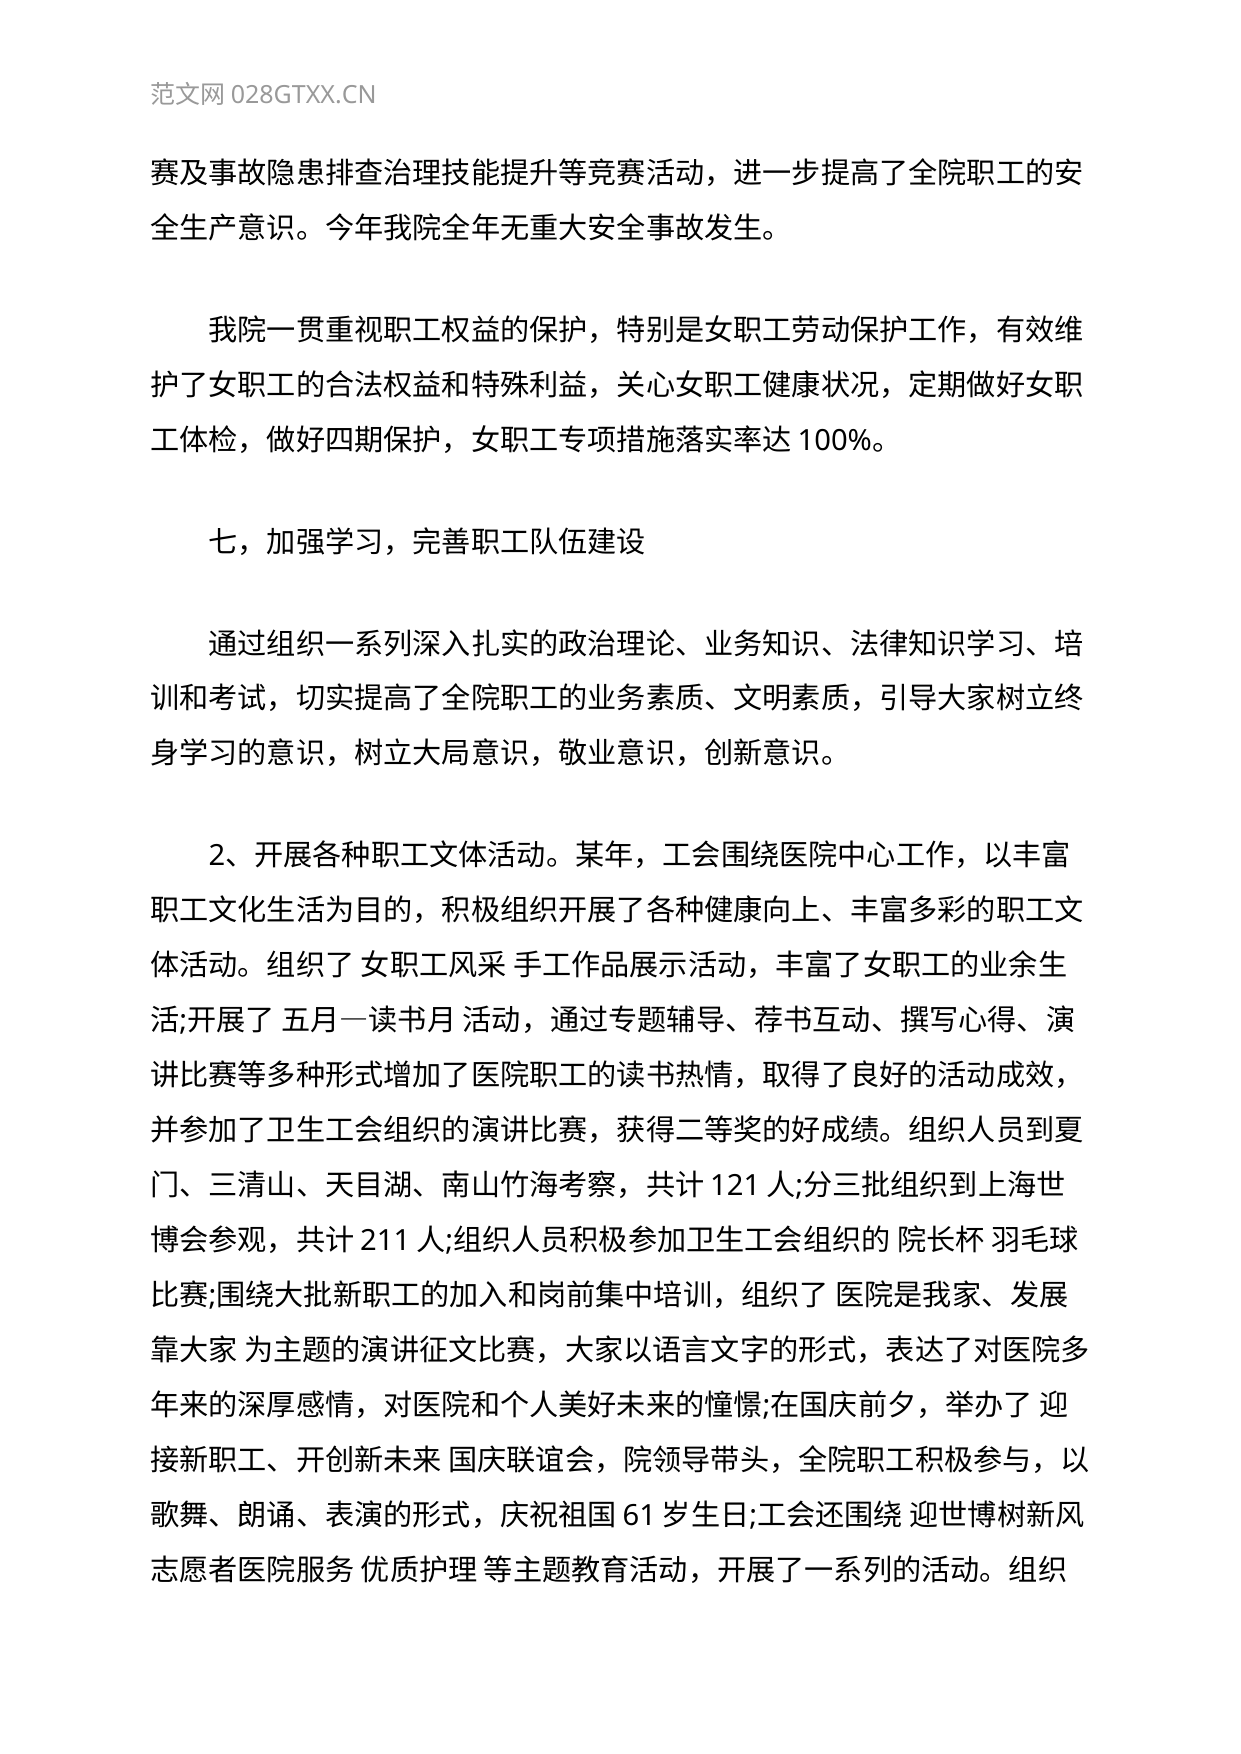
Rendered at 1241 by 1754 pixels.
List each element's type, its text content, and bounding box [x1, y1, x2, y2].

text 我院一贯重视职工权益的保护，特别是女职工劳动保护工作，有效维护了女职工的合法权益和特殊利益，关心女职工健康状况，定期做好女职工体检，做好四期保护，女职工专项措施落实率达100%。 [150, 307, 1090, 459]
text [150, 832, 1090, 1588]
text 七，加强学习，完善职工队伍建设 [150, 518, 1090, 561]
text 通过组织一系列深入扎实的政治理论、业务知识、法律知识学习、培训和考试，切实提高了全院职工的业务素质、文明素质，引导大家树立终身学习的意识，树立大局意识，敬业意识，创新意识。 [150, 620, 1090, 772]
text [150, 150, 1090, 247]
